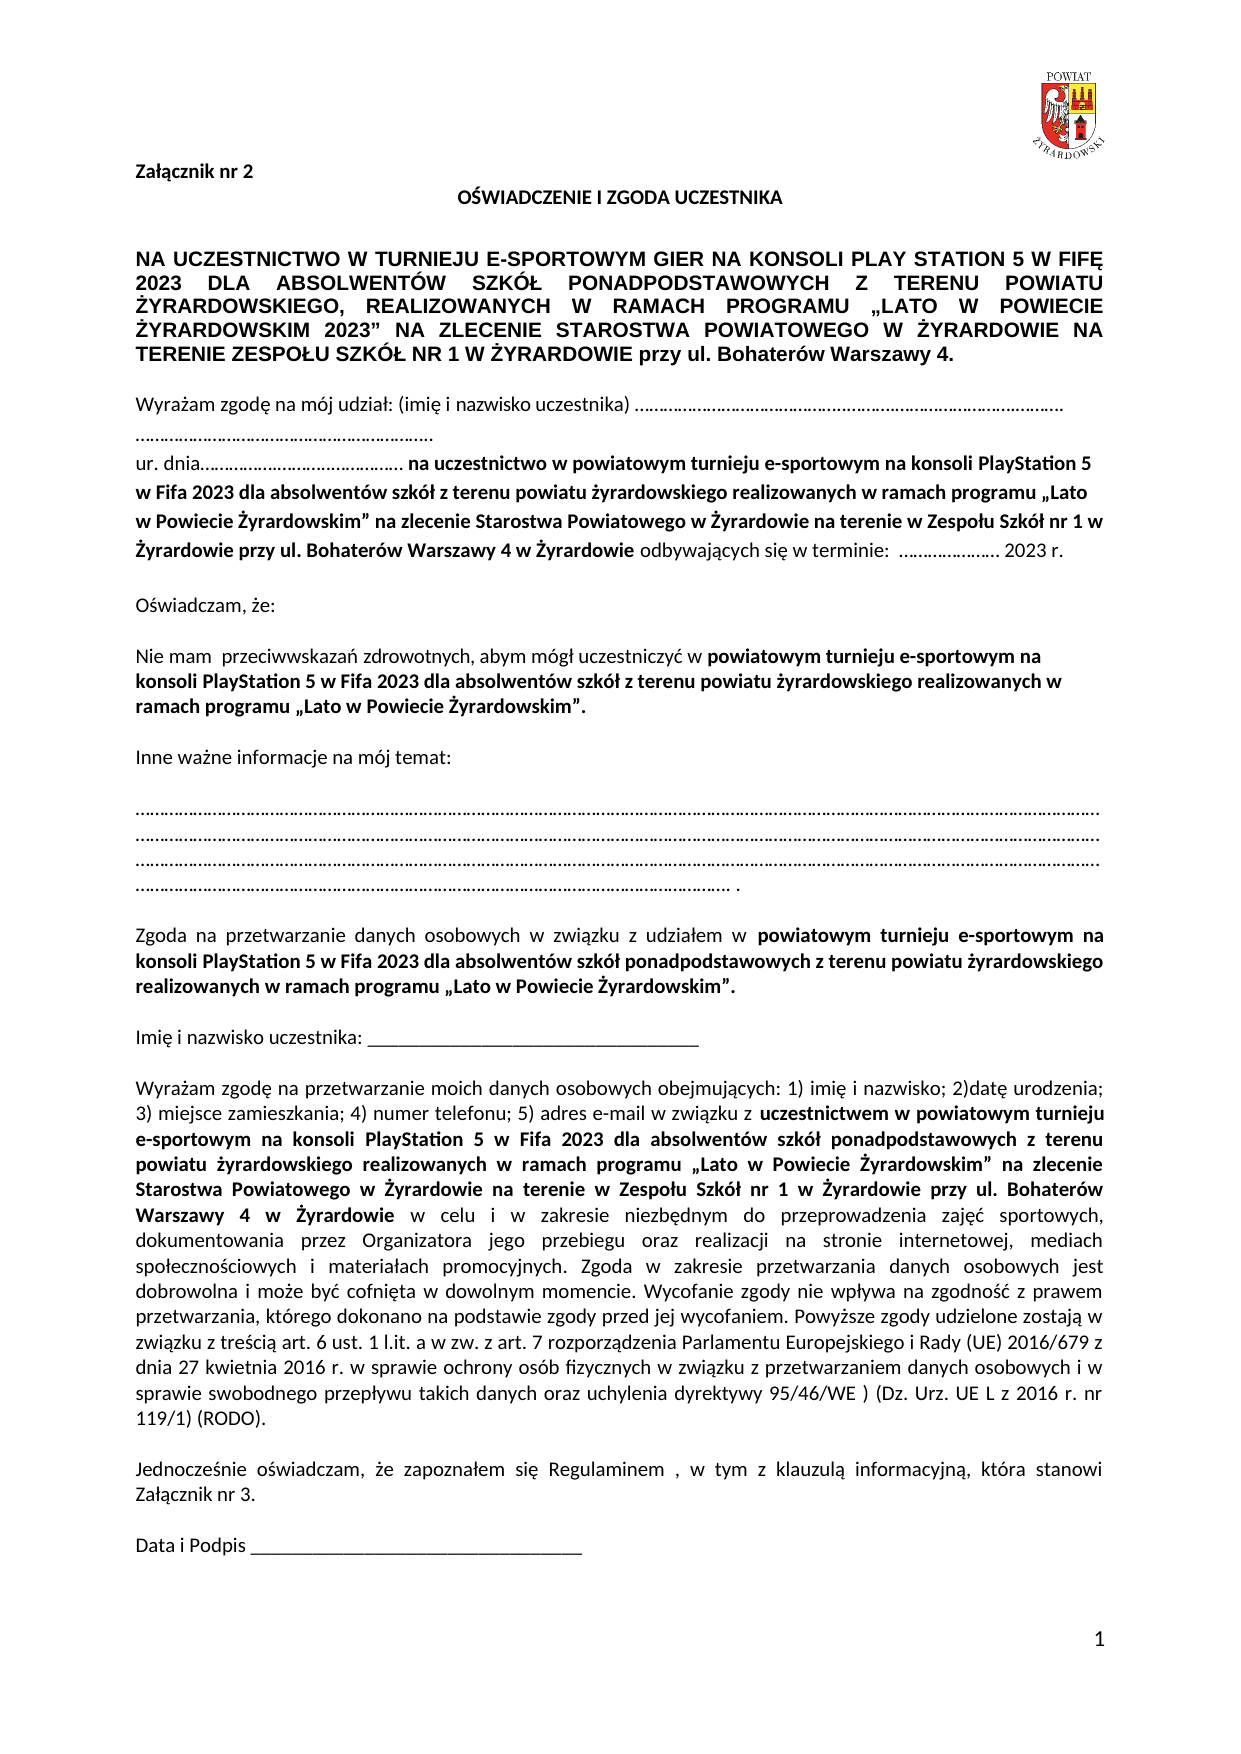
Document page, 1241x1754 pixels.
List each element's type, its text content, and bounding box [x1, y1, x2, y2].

text Imię i nazwisko uczestnika: ________________________________ [135, 1024, 1105, 1049]
text Wyrażam zgodę na mój udział: (imię i nazwisko uczestnika) ……………………………………..……….…………………….……….…………………………………………………….. ur. dnia…………….………..…………… na uczestnictwo w powiatowym turnieju e-sportowym na konsoli PlayStation 5 w Fifa 2023 dla absolwentów szkół z terenu powiatu żyrardowskiego realizowanych w ramach programu „Lato w Powiecie Żyrardowskim” na zlecenie Starostwa Powiatowego w Żyrardowie na terenie w Zespołu Szkół nr 1 w Żyrardowie przy ul. Bohaterów Warszawy 4 w Żyrardowie odbywających się w terminie: ………………… 2023 r. [135, 392, 1105, 563]
text Zgoda na przetwarzanie danych osobowych w związku z udziałem w powiatowym turnieju e-sportowym na konsoli PlayStation 5 w Fifa 2023 dla absolwentów szkół ponadpodstawowych z terenu powiatu żyrardowskiego realizowanych w ramach programu „Lato w Powiecie Żyrardowskim”. [135, 922, 1105, 999]
text Data i Podpis ________________________________ [135, 1532, 1105, 1558]
text Oświadczam, że: [135, 592, 1105, 617]
picture [1032, 72, 1105, 159]
text Wyrażam zgodę na przetwarzanie moich danych osobowych obejmujących: 1) imię i nazwisko; 2)datę urodzenia; 3) miejsce zamieszkania; 4) numer telefonu; 5) adres e-mail w związku z uczestnictwem w powiatowym turnieju e-sportowym na konsoli PlayStation 5 w Fifa 2023 dla absolwentów szkół ponadpodstawowych z terenu powiatu żyrardowskiego realizowanych w ramach programu „Lato w Powiecie Żyrardowskim” na zlecenie Starostwa Powiatowego w Żyrardowie na terenie w Zespołu Szkół nr 1 w Żyrardowie przy ul. Bohaterów Warszawy 4 w Żyrardowie w celu i w zakresie niezbędnym do przeprowadzenia zajęć sportowych, dokumentowania przez Organizatora jego przebiegu oraz realizacji na stronie internetowej, mediach społecznościowych i materiałach promocyjnych. Zgoda w zakresie przetwarzania danych osobowych jest dobrowolna i może być cofnięta w dowolnym momencie. Wycofanie zgody nie wpływa na zgodność z prawem przetwarzania, którego dokonano na podstawie zgody przed jej wycofaniem. Powyższe zgody udzielone zostają w związku z treścią art. 6 ust. 1 l.it. a w zw. z art. 7 rozporządzenia Parlamentu Europejskiego i Rady (UE) 2016/679 z dnia 27 kwietnia 2016 r. w sprawie ochrony osób fizycznych w związku z przetwarzaniem danych osobowych i w sprawie swobodnego przepływu takich danych oraz uchylenia dyrektywy 95/46/WE ) (Dz. Urz. UE L z 2016 r. nr 119/1) (RODO). [135, 1075, 1105, 1431]
text Załącznik nr 2 [135, 158, 1105, 184]
text Jednocześnie oświadczam, że zapoznałem się Regulaminem , w tym z klauzulą informacyjną, która stanowi Załącznik nr 3. [135, 1456, 1105, 1507]
text Inne ważne informacje na mój temat: [135, 744, 1105, 770]
text NA UCZESTNICTWO W TURNIEJU E-SPORTOWYM GIER NA KONSOLI PLAY STATION 5 W FIFĘ 2023 DLA ABSOLWENTÓW SZKÓŁ PONADPODSTAWOWYCH Z TERENU POWIATU ŻYRARDOWSKIEGO, REALIZOWANYCH W RAMACH PROGRAMU „LATO W POWIECIE ŻYRARDOWSKIM 2023” NA ZLECENIE STAROSTWA POWIATOWEGO W ŻYRARDOWIE NA TERENIE ZESPOŁU SZKÓŁ NR 1 W ŻYRARDOWIE przy ul. Bohaterów Warszawy 4. [135, 246, 1104, 366]
text OŚWIADCZENIE I ZGODA UCZESTNIKA [135, 184, 1105, 209]
text ……………………………………………………………………………………………………………………………………………………………………………………………………………………………………………………………………………………………………………………………………………………………………………………………………………………………………………………………………………………………………………………………………………………………………………………………………………………………………………………………………. . [135, 795, 1105, 897]
text Nie mam przeciwwskazań zdrowotnych, abym mógł uczestniczyć w powiatowym turnieju e-sportowym na konsoli PlayStation 5 w Fifa 2023 dla absolwentów szkół z terenu powiatu żyrardowskiego realizowanych w ramach programu „Lato w Powiecie Żyrardowskim”. [135, 643, 1105, 719]
